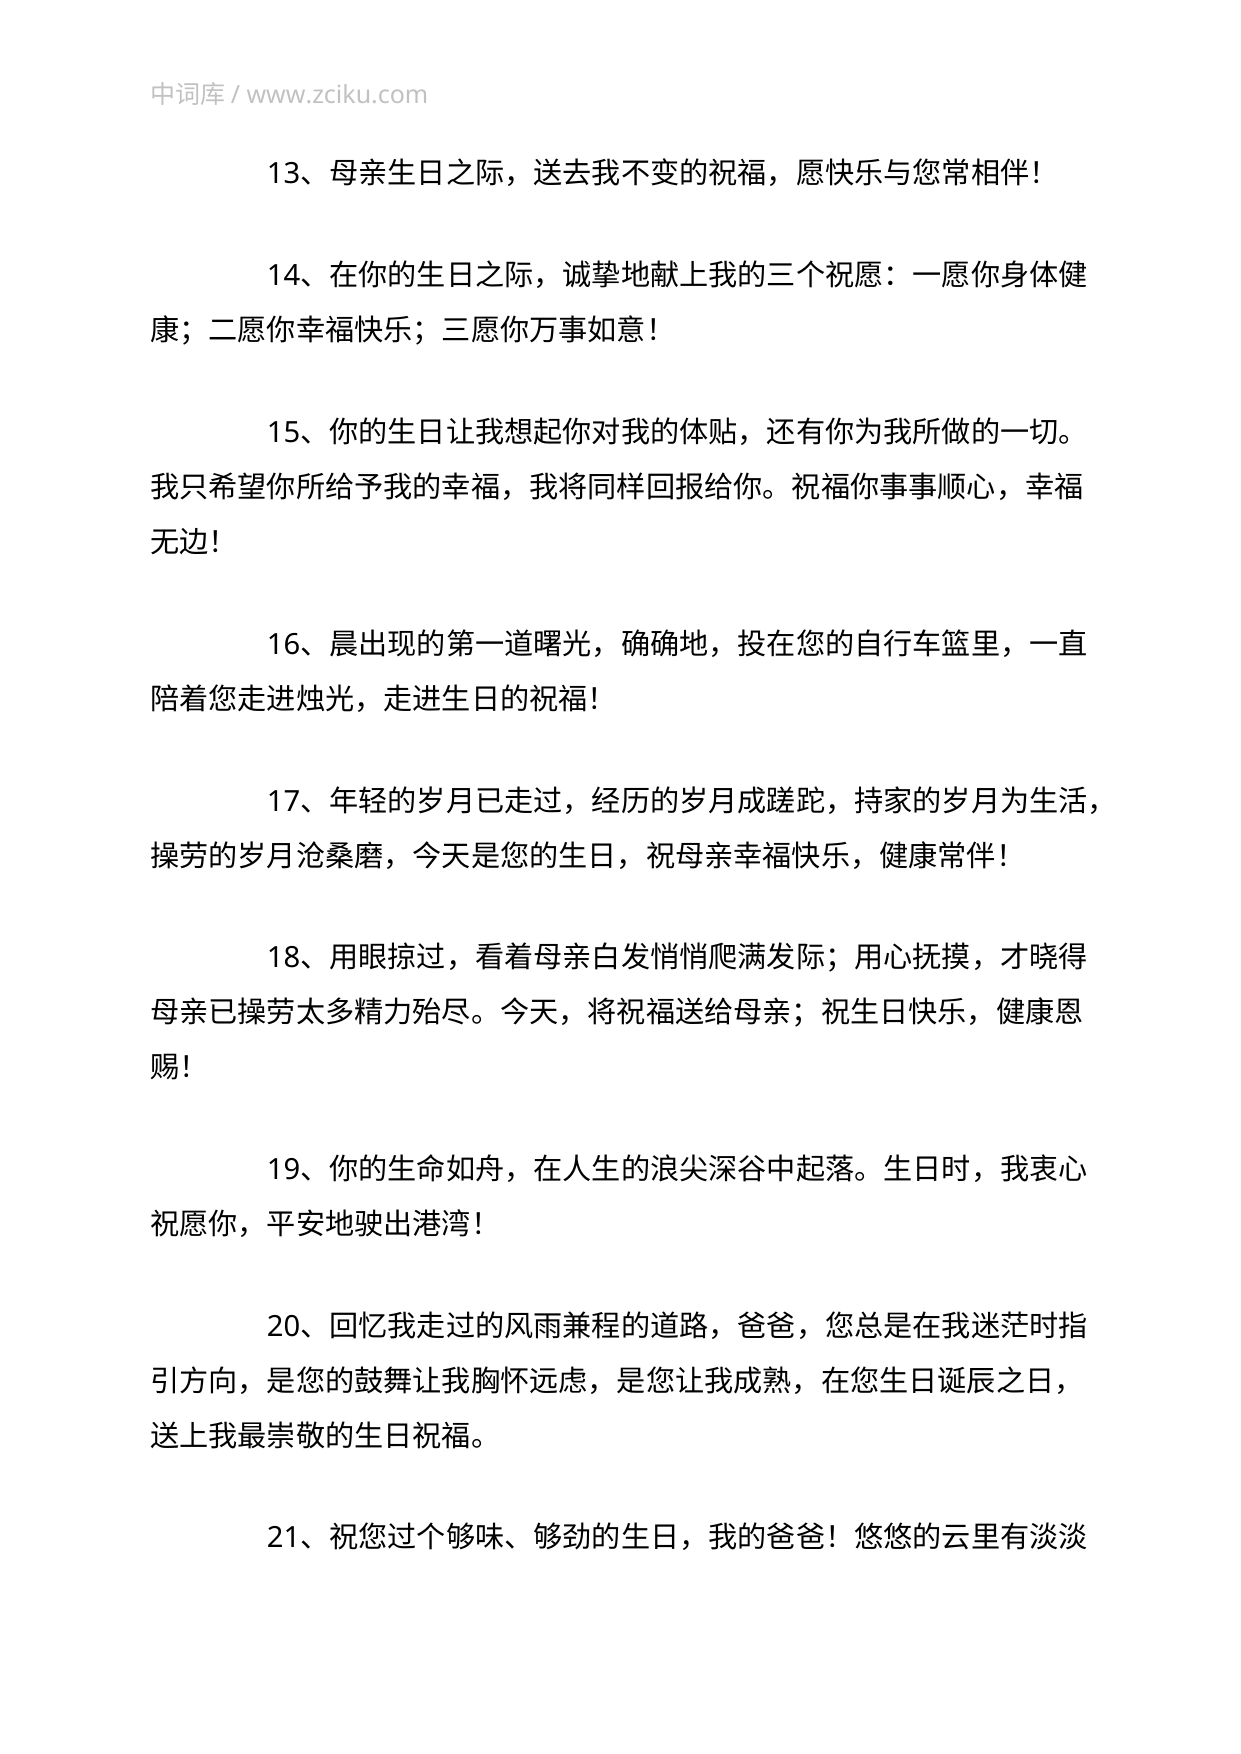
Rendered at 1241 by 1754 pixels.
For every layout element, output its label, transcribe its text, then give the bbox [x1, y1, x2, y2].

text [150, 1514, 1090, 1556]
text 13、母亲生日之际，送去我不变的祝福，愿快乐与您常相伴！ [150, 150, 1090, 192]
text 20、回忆我走过的风雨兼程的道路，爸爸，您总是在我迷茫时指引方向，是您的鼓舞让我胸怀远虑，是您让我成熟，在您生日诞辰之日，送上我最崇敬的生日祝福。 [150, 1302, 1090, 1454]
text 17、年轻的岁月已走过，经历的岁月成蹉跎，持家的岁月为生活，操劳的岁月沧桑磨，今天是您的生日，祝母亲幸福快乐，健康常伴！ [150, 777, 1090, 874]
text 19、你的生命如舟，在人生的浪尖深谷中起落。生日时，我衷心祝愿你，平安地驶出港湾！ [150, 1146, 1090, 1243]
text 14、在你的生日之际，诚挚地献上我的三个祝愿：一愿你身体健康；二愿你幸福快乐；三愿你万事如意！ [150, 252, 1090, 349]
text 18、用眼掠过，看着母亲白发悄悄爬满发际；用心抚摸，才晓得母亲已操劳太多精力殆尽。今天，将祝福送给母亲；祝生日快乐，健康恩赐！ [150, 934, 1090, 1086]
text 16、晨出现的第一道曙光，确确地，投在您的自行车篮里，一直陪着您走进烛光，走进生日的祝福！ [150, 620, 1090, 718]
text 15、你的生日让我想起你对我的体贴，还有你为我所做的一切。我只希望你所给予我的幸福，我将同样回报给你。祝福你事事顺心，幸福无边！ [150, 409, 1090, 561]
